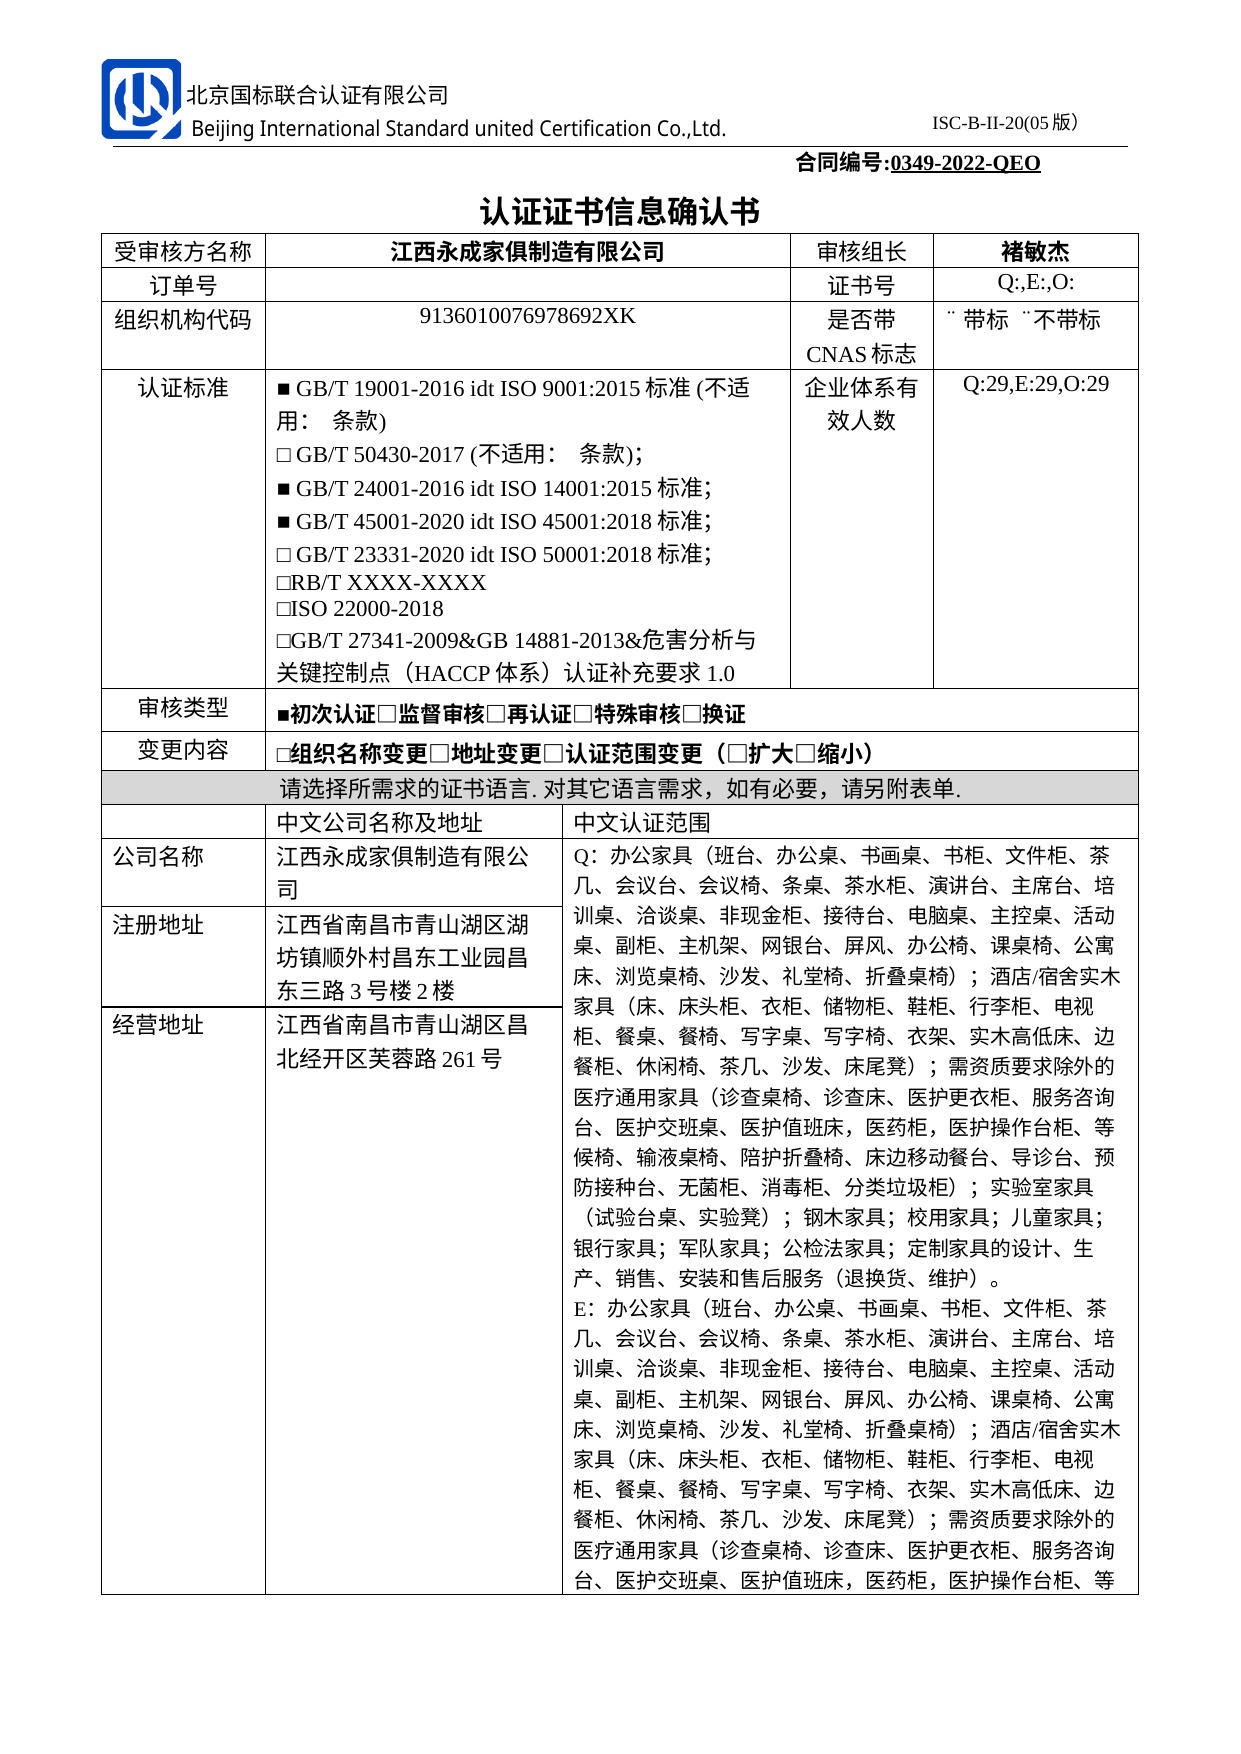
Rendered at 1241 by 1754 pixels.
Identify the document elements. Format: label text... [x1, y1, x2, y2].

table_cell Q:29,E:29,O:29 [934, 370, 1138, 688]
table_cell 江西永成家俱制造有限公司 [266, 839, 562, 906]
table_cell 请选择所需求的证书语言. 对其它语言需求，如有必要，请另附表单. [102, 771, 1138, 804]
table_cell 中文认证范围 [563, 805, 1138, 838]
table_cell 变更内容 [102, 732, 265, 769]
table_cell 经营地址 [102, 1008, 265, 1594]
table_cell 证书号 [791, 268, 933, 301]
table_cell 订单号 [102, 268, 265, 301]
table_cell ■ GB/T 19001-2016 idt ISO 9001:2015标准 (不适用： 条款) □ GB/T 50430-2017 (不适用： 条款)； ■ GB/T 24001-2016 idt ISO 14001:2015标准； ■ GB/T 45001-2020 idt ISO 45001:2018标准； □ GB/T 23331-2020 idt ISO 50001:2018标准； □RB/T XXXX-XXXX □ISO 22000-2018 □GB/T 27341-2009&GB 14881-2013&危害分析与关键控制点（HACCP体系）认证补充要求 1.0 [266, 370, 790, 688]
table_cell 中文公司名称及地址 [266, 805, 562, 838]
table_cell ¨ 带标 ¨不带标 [934, 302, 1138, 369]
table_cell 认证标准 [102, 370, 265, 688]
table_cell 组织机构代码 [102, 302, 265, 369]
table_cell 是否带CNAS标志 [791, 302, 933, 369]
text 合同编号:0349-2022-QEO [112, 150, 1128, 175]
table_header 审核组长 [791, 234, 933, 267]
table_cell Q:,E:,O: [934, 268, 1138, 301]
table_cell 江西省南昌市青山湖区湖坊镇顺外村昌东工业园昌东三路3号楼2楼 [266, 907, 562, 1006]
picture [101, 59, 182, 139]
table_cell 9136010076978692XK [266, 302, 790, 369]
table_cell 企业体系有效人数 [791, 370, 933, 688]
table_header 受审核方名称 [102, 234, 265, 267]
table_cell [102, 805, 265, 838]
table_cell Q：办公家具（班台、办公桌、书画桌、书柜、文件柜、茶几、会议台、会议椅、条桌、茶水柜、演讲台、主席台、培训桌、洽谈桌、非现金柜、接待台、电脑桌、主控桌、活动桌、副柜、主机架、网银台、屏风、办公椅、课桌椅、公寓床、浏览桌椅、沙发、礼堂椅、折叠桌椅）；酒店/宿舍实木家具（床、床头柜、衣柜、储物柜、鞋柜、行李柜、电视柜、餐桌、餐椅、写字桌、写字椅、衣架、实木高低床、边餐柜、休闲椅、茶几、沙发、床尾凳）；需资质要求除外的医疗通用家具（诊查桌椅、诊查床、医护更衣柜、服务咨询台、医护交班桌、医护值班床，医药柜，医护操作台柜、等候椅、输液桌椅、陪护折叠椅、床边移动餐台、导诊台、预防接种台、无菌柜、消毒柜、分类垃圾柜）；实验室家具（试验台桌、实验凳）；钢木家具；校用家具；儿童家具；银行家具；军队家具；公检法家具；定制家具的设计、生产、销售、安装和售后服务（退换货、维护）。 E：办公家具（班台、办公桌、书画桌、书柜、文件柜、茶几、会议台、会议椅、条桌、茶水柜、演讲台、主席台、培训桌、洽谈桌、非现金柜、接待台、电脑桌、主控桌、活动桌、副柜、主机架、网银台、屏风、办公椅、课桌椅、公寓床、浏览桌椅、沙发、礼堂椅、折叠桌椅）；酒店/宿舍实木家具（床、床头柜、衣柜、储物柜、鞋柜、行李柜、电视柜、餐桌、餐椅、写字桌、写字椅、衣架、实木高低床、边餐柜、休闲椅、茶几、沙发、床尾凳）；需资质要求除外的医疗通用家具（诊查桌椅、诊查床、医护更衣柜、服务咨询台、医护交班桌、医护值班床，医药柜，医护操作台柜、等候椅、输液桌椅、陪护折叠椅、床边移动餐台、导诊台、预防接种台、无菌柜、消毒柜、分类垃圾柜）；实验室家具（试验台桌、实验凳）；钢木家具；校用家具；儿童家具；银行家具；军队家具；公检法家具；定制家具的设计、生产、销售、安装和售后服务（退换货、维护）所涉及场所的相关环境管理活动。 O：办公家具（班台、办公桌、书画桌、书柜、文件柜、茶几、会议台、会议椅、条桌、茶水柜、演讲台、主席台、培训桌、洽谈桌、非现金柜、接待台、电脑桌、主控桌、活动桌、副柜、主机架、网银台、屏风、办公椅、课桌椅、公寓床、浏览桌椅、沙发、礼堂椅、折叠桌椅）；酒店/宿舍实木家具（床、床头柜、衣柜、储物柜、鞋柜、行李柜、电视柜、餐桌、餐椅、写字桌、写字椅、衣架、实木高低床、边餐柜、休闲椅、茶几、沙发、床尾凳）；需资质要求除外的医疗通用家具（诊查桌椅、诊查床、医护更衣柜、服务咨询台、医护交班桌、医护值班床，医药柜，医护操作台柜、等候椅、输液桌椅、陪护折叠椅、床边移动餐台、导诊台、预防接种台、无菌柜、消毒柜、分类垃圾柜）；实验室家具（试验台桌、实验凳）；钢木家具；校用家具；儿童家具；银行家具；军队家具；公检法家具；定制家具的设计、生产、销售、安装和售后服务（退换货、维护）。所涉及场所的相关职业健康安全管理活动。 [563, 839, 1138, 1594]
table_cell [266, 1008, 562, 1594]
table_header 江西永成家俱制造有限公司 [266, 234, 790, 267]
table_cell ■初次认证□监督审核□再认证□特殊审核□换证 [266, 689, 1138, 731]
table_cell □组织名称变更□地址变更□认证范围变更（□扩大□缩小） [266, 732, 1138, 769]
table_cell 注册地址 [102, 907, 265, 1006]
table_cell 公司名称 [102, 839, 265, 906]
table_cell 审核类型 [102, 689, 265, 731]
text 认证证书信息确认书 [112, 187, 1128, 233]
table_cell [266, 268, 790, 301]
table_header 褚敏杰 [934, 234, 1138, 267]
